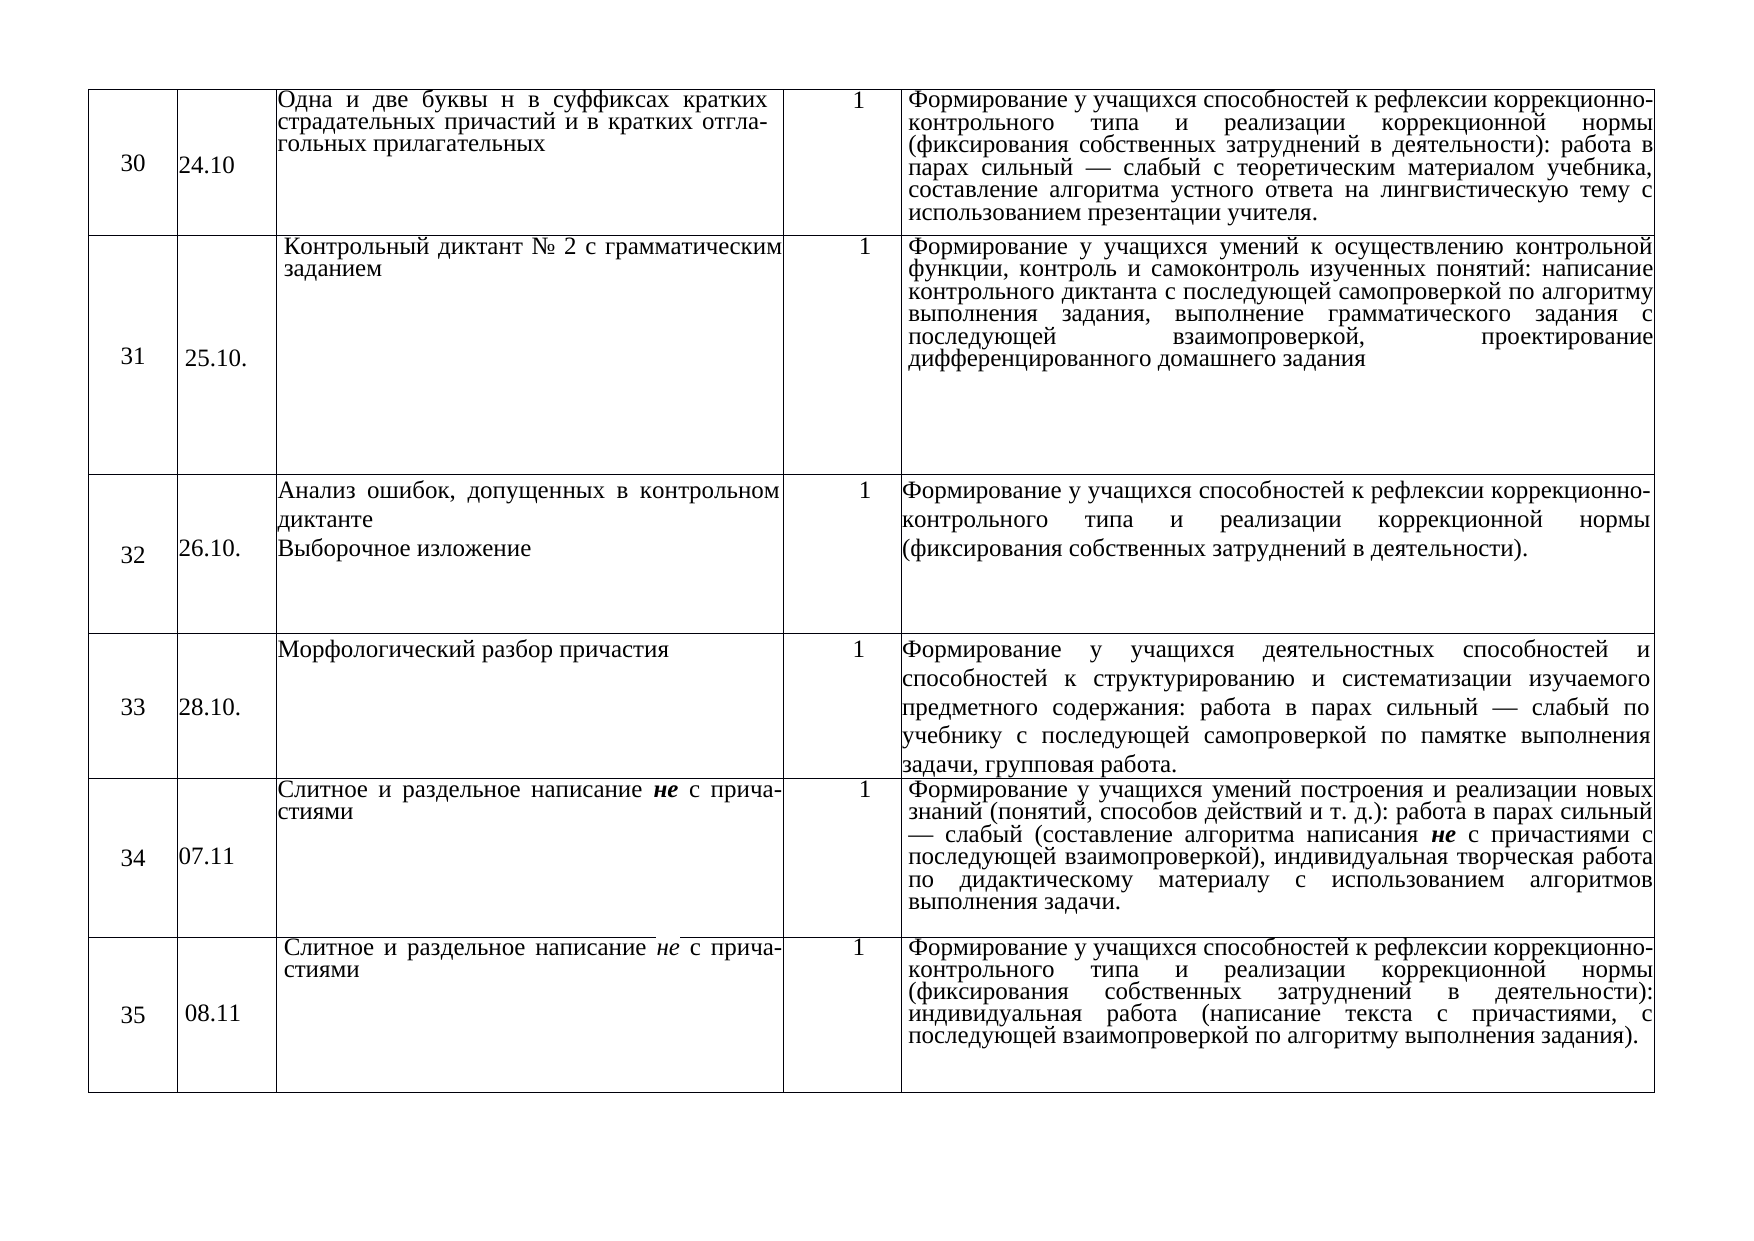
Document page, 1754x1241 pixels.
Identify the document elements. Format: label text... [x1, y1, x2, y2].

table_cell Анализ ошибок, допущенных в контрольном диктанте Выборочное изложение [277, 475, 783, 633]
table_cell 1 [784, 90, 901, 235]
table_cell Формирование у учащихся умений построения и реализации новых знаний (понятий, способов действий и т. д.): работа в парах сильный — слабый (составление алгоритма написания не с причастиями с последующей взаимопроверкой), индивидуальная творческая работа по дидактическому материалу с использованием алгоритмов выполнения задачи. [902, 779, 1654, 937]
table_cell Формирование у учащихся способностей к рефлексии коррекционно-контрольного типа и реализации коррекционной нормы (фиксирования собственных затруднений в деятельности): индивидуальная работа (написание текста с причастиями, с последующей взаимопроверкой по алгоритму выполнения задания). [902, 938, 1654, 1092]
table_cell 08.11 [178, 938, 276, 1092]
table_cell Слитное и раздельное написание не с причастиями [277, 779, 783, 937]
table_cell 34 [89, 779, 177, 937]
table_cell 1 [784, 634, 901, 778]
table_cell 1 [784, 779, 901, 937]
table_cell Формирование у учащихся деятельностных способностей и способностей к структурированию и систематизации изучаемого предметного содержания: работа в парах сильный — слабый по учебнику с последующей самопроверкой по памятке выполнения задачи, групповая работа. [902, 634, 1654, 778]
table_cell Слитное и раздельное написание не с причастиями [277, 938, 783, 1092]
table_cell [277, 90, 783, 235]
table_cell 07.11 [178, 779, 276, 937]
table_cell Формирование у учащихся способностей к рефлексии коррекционно-контрольного типа и реализации коррекционной нормы (фиксирования собственных затруднений в деятельности): работа в парах сильный — слабый с теоретическим материалом учебника, составление алгоритма устного ответа на лингвистическую тему с использованием презентации учителя. [902, 90, 1654, 235]
table_cell 33 [89, 634, 177, 778]
table_cell 35 [89, 938, 177, 1092]
table_cell 28.10. [178, 634, 276, 778]
table_cell 26.10. [178, 475, 276, 633]
table_cell 25.10. [178, 236, 276, 474]
table_cell Формирование у учащихся способностей к рефлексии коррекционно-контрольного типа и реализации коррекционной нормы (фиксирования собственных затруднений в деятельности). [902, 475, 1654, 633]
table_cell 24.10 [178, 90, 276, 235]
table_cell Контрольный диктант № 2 с грамматическим заданием [277, 236, 783, 474]
table_cell 32 [89, 475, 177, 633]
table_cell 1 [784, 475, 901, 633]
table_cell Морфологический разбор причастия [277, 634, 783, 778]
table_cell 30 [89, 90, 177, 235]
table_cell Формирование у учащихся умений к осуществлению контрольной функции, контроль и самоконтроль изученных понятий: написание контрольного диктанта с последующей самопроверкой по алгоритму выполнения задания, выполнение грамматического задания с последующей взаимопроверкой, проектирование дифференцированного домашнего задания [902, 236, 1654, 474]
table_cell 31 [89, 236, 177, 474]
table_cell 1 [784, 938, 901, 1092]
table_cell 1 [784, 236, 901, 474]
